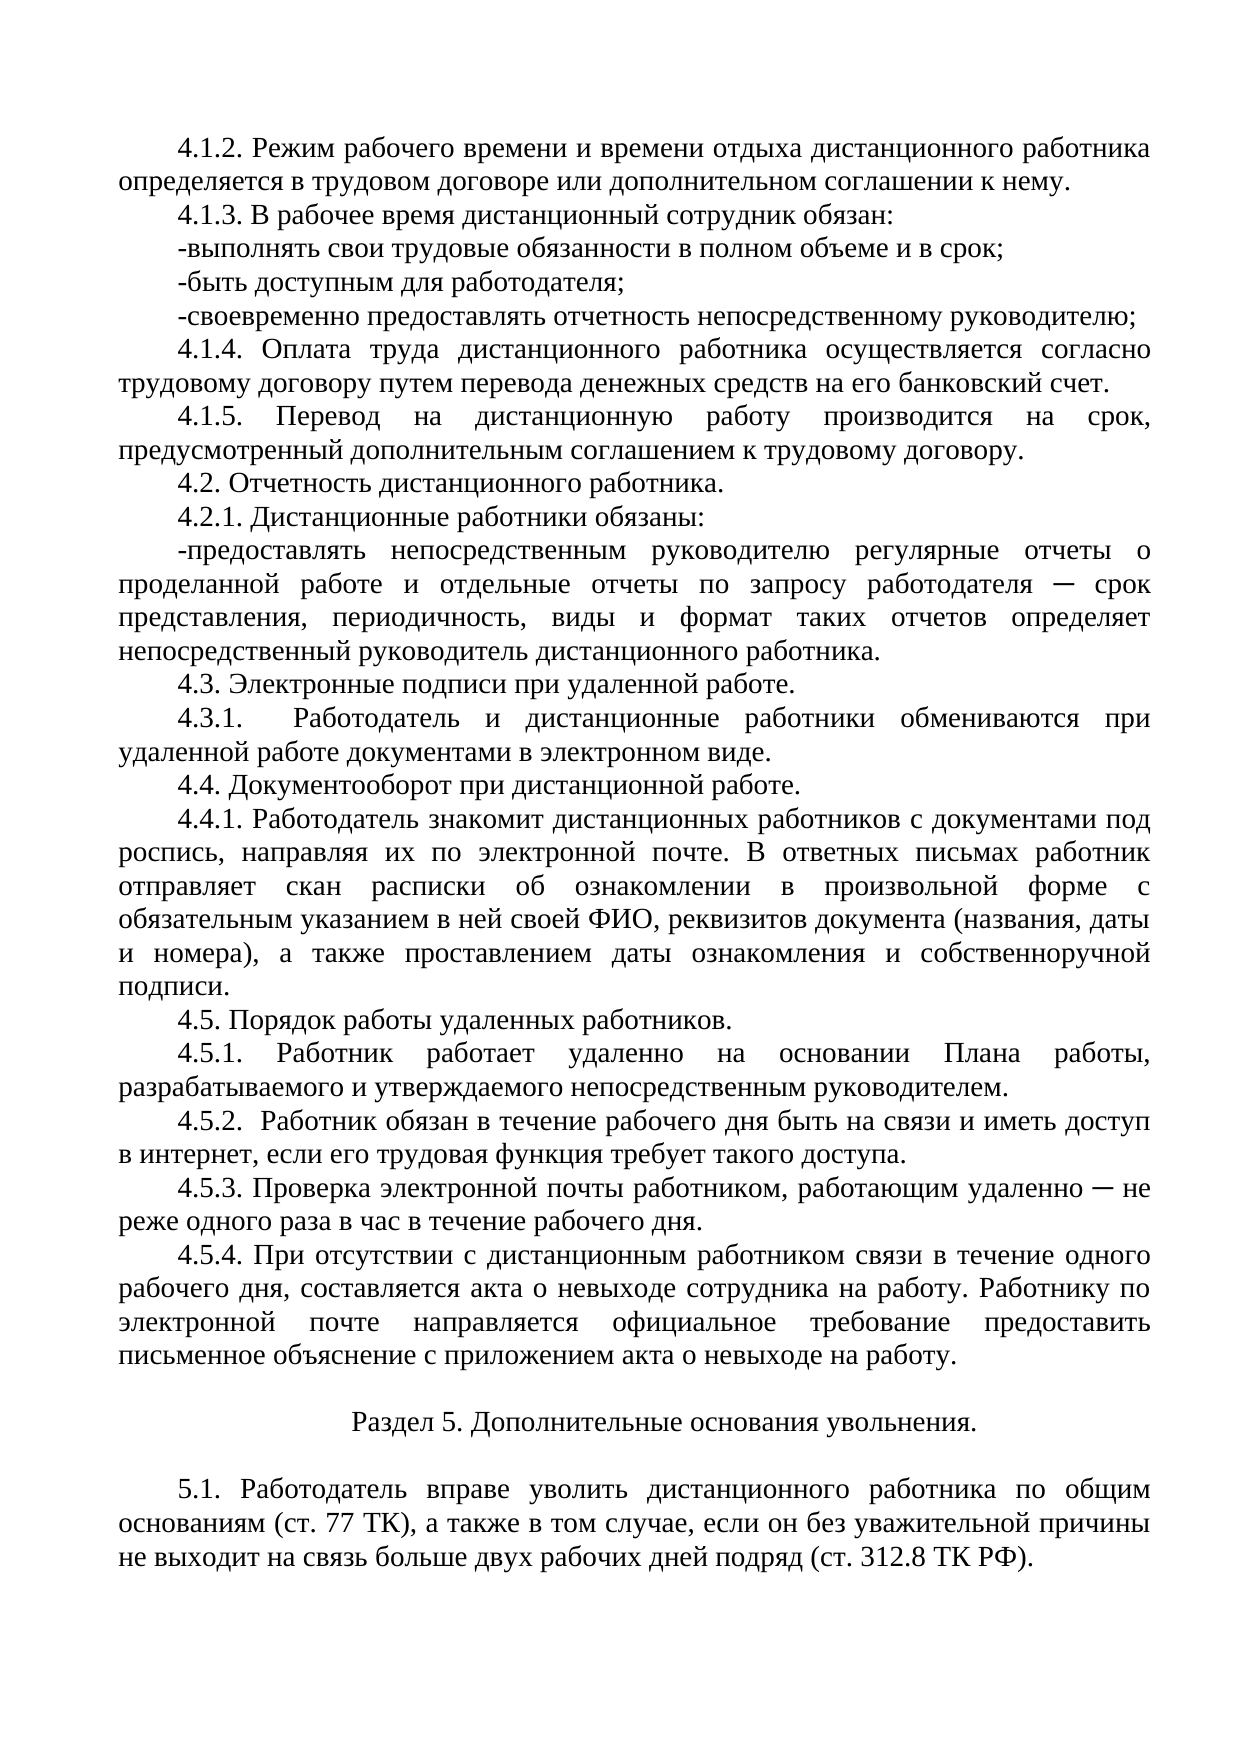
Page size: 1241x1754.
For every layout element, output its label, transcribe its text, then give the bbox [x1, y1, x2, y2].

text 4.4. Документооборот при дистанционной работе. [118, 767, 1152, 801]
text 4.1.3. В рабочее время дистанционный сотрудник обязан: [118, 197, 1152, 231]
text 5.1. Работодатель вправе уволить дистанционного работника по общим основаниям (ст. 77 ТК), а также в том случае, если он без уважительной причины не выходит на связь больше двух рабочих дней подряд (ст. 312.8 ТК РФ). [118, 1472, 1152, 1572]
text 4.2.1. Дистанционные работники обязаны: [118, 499, 1152, 532]
text 4.4.1. Работодатель знакомит дистанционных работников с документами под роспись, направляя их по электронной почте. В ответных письмах работник отправляет скан расписки об ознакомлении в произвольной форме с обязательным указанием в ней своей ФИО, реквизитов документа (названия, даты и номера), а также проставлением даты ознакомления и собственноручной подписи. [118, 801, 1152, 1002]
text 4.1.5. Перевод на дистанционную работу производится на срок, предусмотренный дополнительным соглашением к трудовому договору. [118, 398, 1152, 465]
text -быть доступным для работодателя; [118, 264, 1152, 298]
text 4.1.4. Оплата труда дистанционного работника осуществляется согласно трудовому договору путем перевода денежных средств на его банковский счет. [118, 331, 1152, 398]
text -предоставлять непосредственным руководителю регулярные отчеты о проделанной работе и отдельные отчеты по запросу работодателя ─ срок представления, периодичность, виды и формат таких отчетов определяет непосредственный руководитель дистанционного работника. [118, 532, 1152, 667]
text -своевременно предоставлять отчетность непосредственному руководителю; [118, 298, 1152, 331]
text 4.2. Отчетность дистанционного работника. [118, 465, 1152, 499]
text 4.5. Порядок работы удаленных работников. [118, 1002, 1152, 1036]
text 4.1.2. Режим рабочего времени и времени отдыха дистанционного работника определяется в трудовом договоре или дополнительном соглашении к нему. [118, 130, 1152, 197]
text -выполнять свои трудовые обязанности в полном объеме и в срок; [118, 231, 1152, 264]
text 4.5.3. Проверка электронной почты работником, работающим удаленно ─ не реже одного раза в час в течение рабочего дня. [118, 1170, 1152, 1237]
text 4.3.1. Работодатель и дистанционные работники обмениваются при удаленной работе документами в электронном виде. [118, 700, 1152, 767]
text Раздел 5. Дополнительные основания увольнения. [118, 1404, 1152, 1438]
text 4.5.1. Работник работает удаленно на основании Плана работы, разрабатываемого и утверждаемого непосредственным руководителем. [118, 1036, 1152, 1103]
text 4.5.4. При отсутствии с дистанционным работником связи в течение одного рабочего дня, составляется акта о невыходе сотрудника на работу. Работнику по электронной почте направляется официальное требование предоставить письменное объяснение с приложением акта о невыходе на работу. [118, 1237, 1152, 1371]
text 4.3. Электронные подписи при удаленной работе. [118, 667, 1152, 700]
text 4.5.2. Работник обязан в течение рабочего дня быть на связи и иметь доступ в интернет, если его трудовая функция требует такого доступа. [118, 1103, 1152, 1170]
